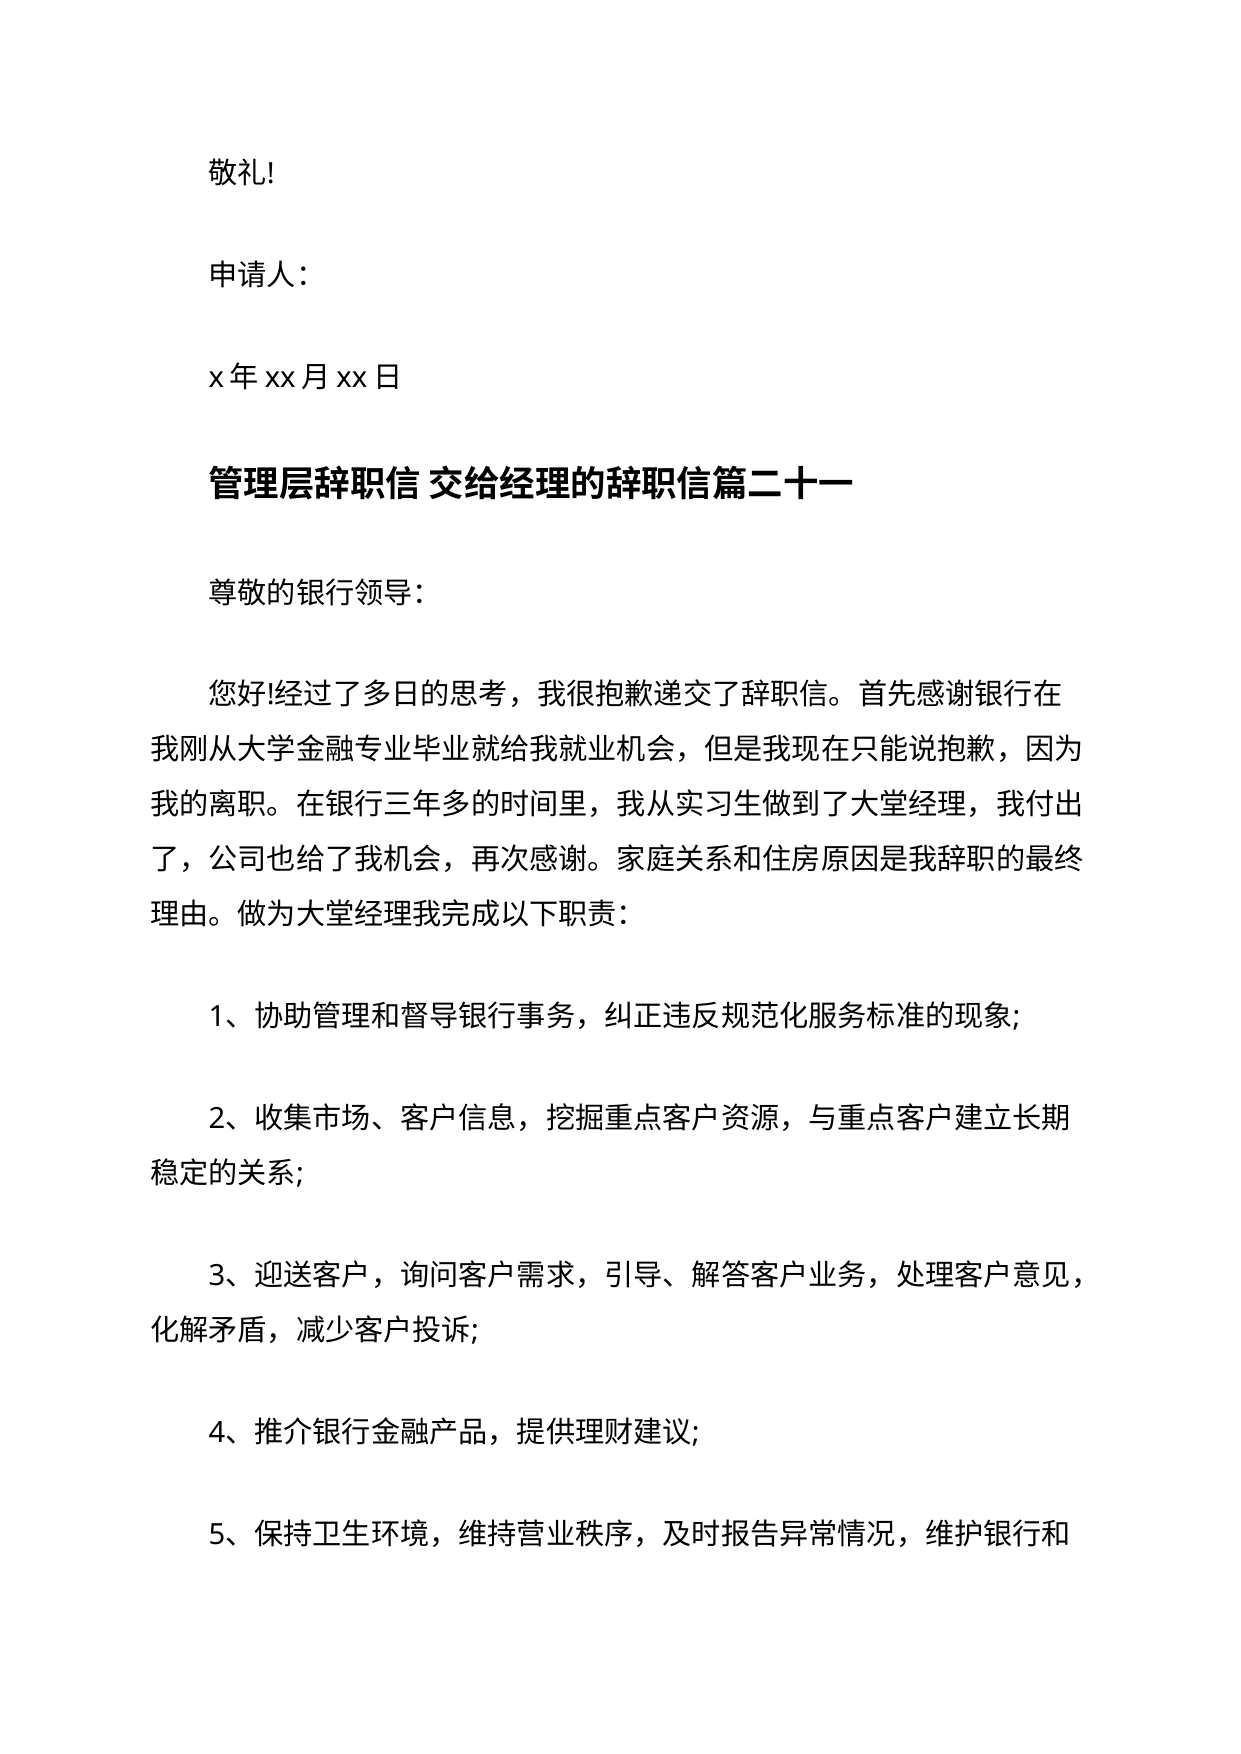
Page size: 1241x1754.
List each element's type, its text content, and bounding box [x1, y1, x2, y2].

text 管理层辞职信 交给经理的辞职信篇二十一 [150, 456, 1090, 507]
text 申请人： [150, 252, 1090, 294]
text 2、收集市场、客户信息，挖掘重点客户资源，与重点客户建立长期稳定的关系; [150, 1094, 1090, 1192]
text 您好!经过了多日的思考，我很抱歉递交了辞职信。首先感谢银行在我刚从大学金融专业毕业就给我就业机会，但是我现在只能说抱歉，因为我的离职。在银行三年多的时间里，我从实习生做到了大堂经理，我付出了，公司也给了我机会，再次感谢。家庭关系和住房原因是我辞职的最终理由。做为大堂经理我完成以下职责： [150, 671, 1090, 933]
text 1、协助管理和督导银行事务，纠正违反规范化服务标准的现象; [150, 992, 1090, 1035]
text 3、迎送客户，询问客户需求，引导、解答客户业务，处理客户意见，化解矛盾，减少客户投诉; [150, 1251, 1090, 1349]
text 4、推介银行金融产品，提供理财建议; [150, 1408, 1090, 1451]
text x年xx月xx日 [150, 354, 1090, 396]
text 尊敬的银行领导： [150, 569, 1090, 611]
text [150, 1510, 1090, 1553]
text 敬礼! [150, 150, 1090, 192]
